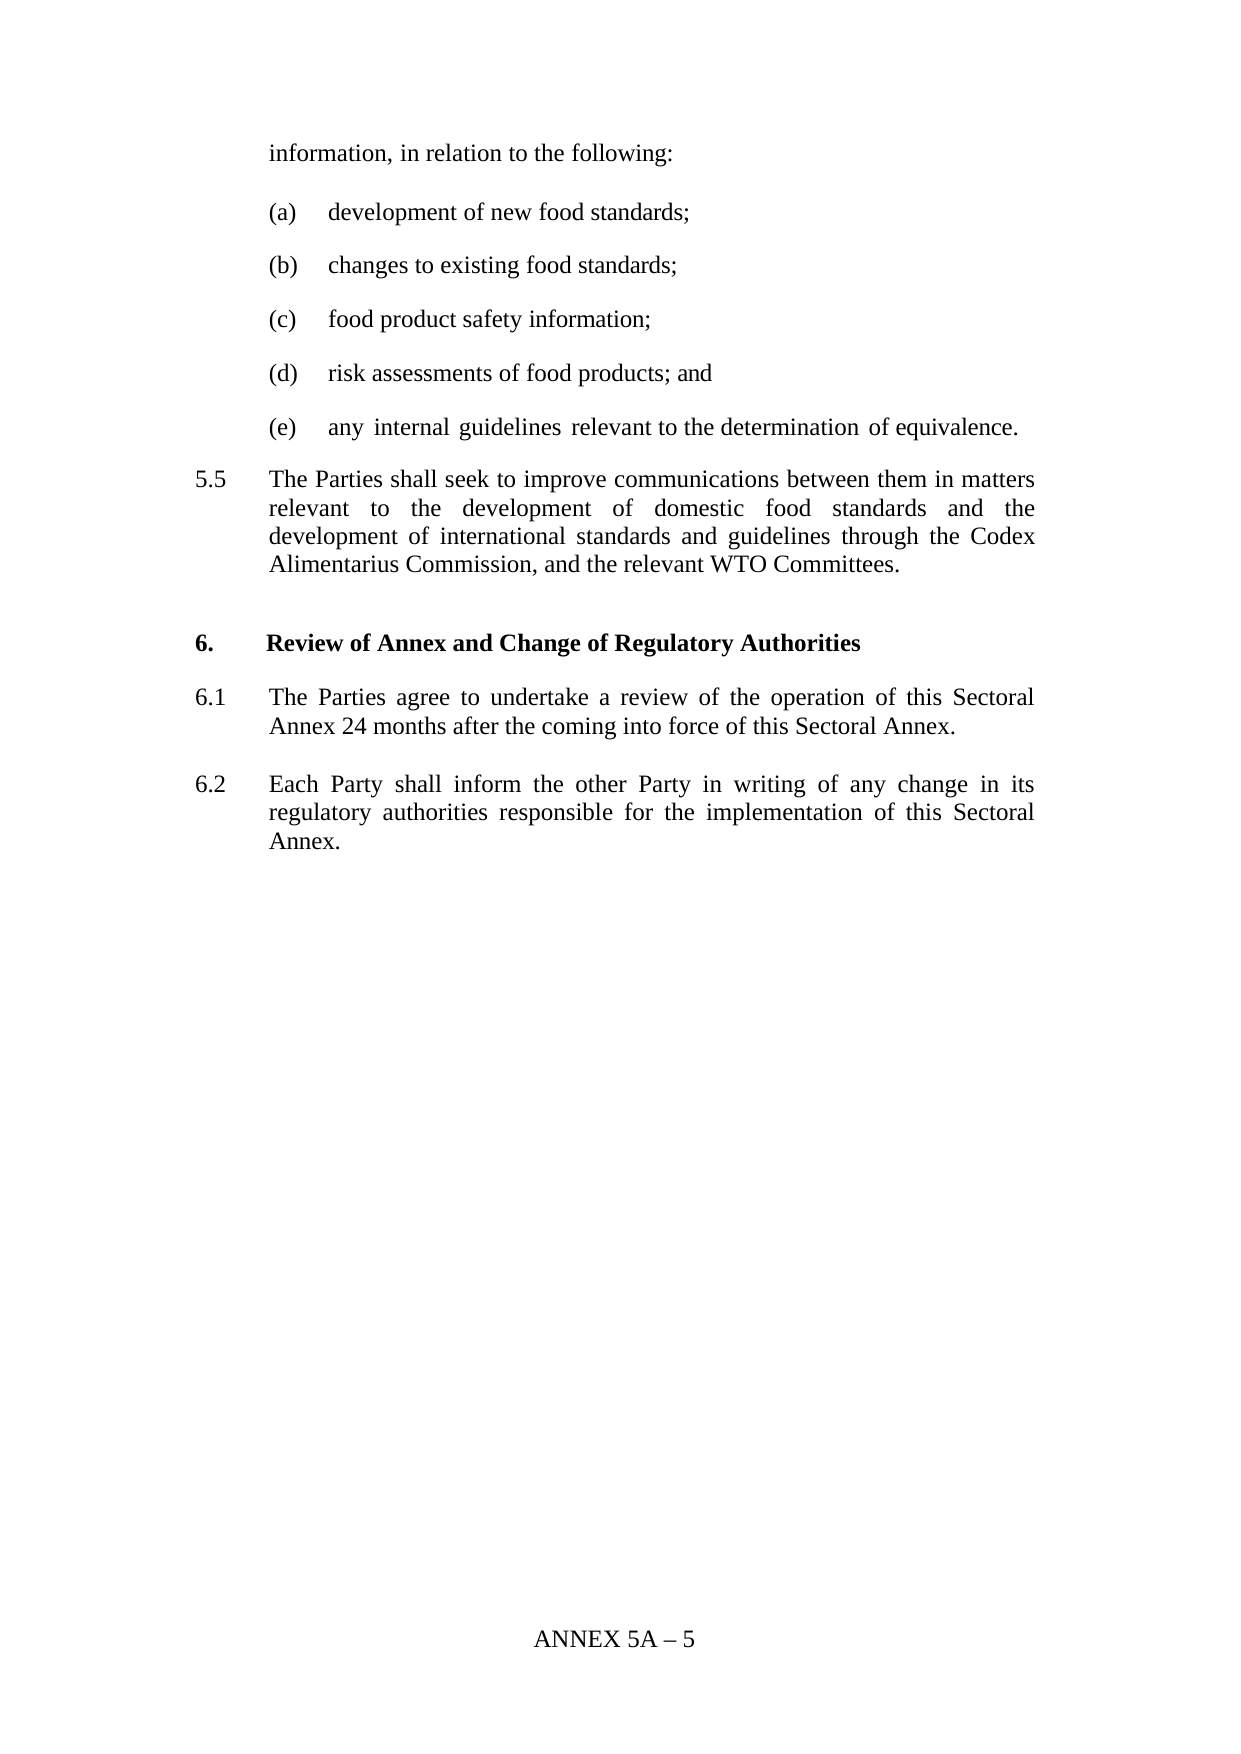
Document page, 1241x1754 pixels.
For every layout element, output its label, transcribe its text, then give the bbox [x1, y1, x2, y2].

list The Parties agree to undertake a review of the operation of this Sectoral Annex 24 months after the coming into force of this Sectoral Annex. [195, 682, 1036, 739]
list The Parties shall seek to improve communications between them in matters relevant to the development of domestic food standards and the development of international standards and guidelines through the Codex Alimentarius Commission, and the relevant WTO Committees. [195, 465, 1036, 578]
list any internal guidelines relevant to the determination of equivalence. [269, 412, 1036, 440]
list changes to existing food standards; [269, 250, 1033, 279]
list Each Party shall inform the other Party in writing of any change in its regulatory authorities responsible for the implementation of this Sectoral Annex. [195, 769, 1036, 855]
list risk assessments of food products; and [269, 358, 1033, 387]
list information, in relation to the following: [269, 139, 1021, 167]
list development of new food standards; [269, 197, 1033, 225]
subtitle Review of Annex and Change of Regulatory Authorities [195, 628, 1033, 657]
list food product safety information; [269, 304, 1033, 333]
